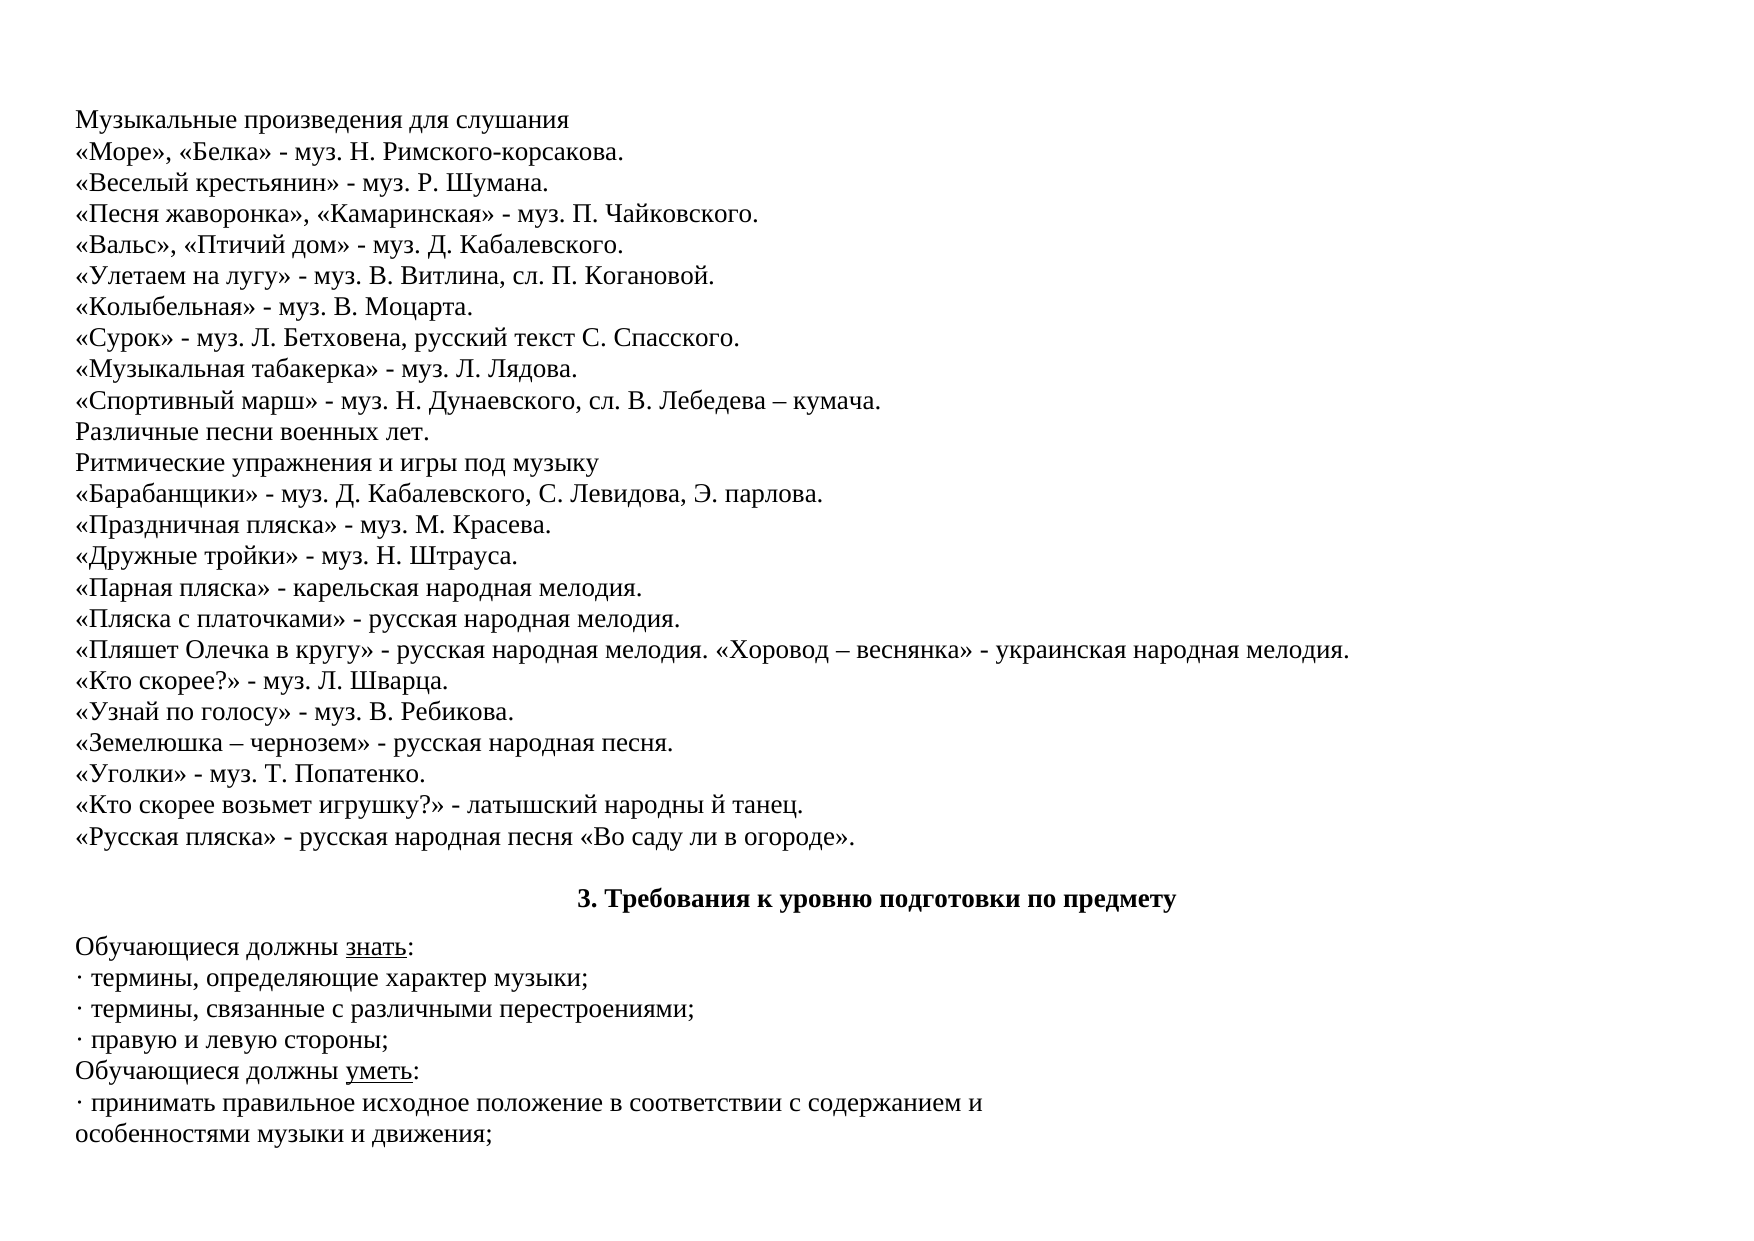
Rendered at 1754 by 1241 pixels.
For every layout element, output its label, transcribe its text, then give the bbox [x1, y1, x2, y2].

text «Русская пляска» - русская народная песня «Во саду ли в огороде». [75, 820, 1679, 851]
text «Уголки» - муз. Т. Попатенко. [75, 757, 1679, 789]
text Музыкальные произведения для слушания [75, 103, 1679, 134]
text «Музыкальная табакерка» - муз. Л. Лядова. [75, 353, 1679, 384]
text особенностями музыки и движения; [75, 1117, 1679, 1148]
text «Улетаем на лугу» - муз. В. Витлина, сл. П. Когановой. [75, 259, 1679, 290]
text «Кто скорее возьмет игрушку?» - латышский народны й танец. [75, 789, 1679, 820]
text «Веселый крестьянин» - муз. Р. Шумана. [75, 166, 1679, 197]
text Различные песни военных лет. [75, 415, 1679, 446]
text «Сурок» - муз. Л. Бетховена, русский текст С. Спасского. [75, 321, 1679, 353]
text · правую и левую стороны; [75, 1023, 1679, 1054]
text «Спортивный марш» - муз. Н. Дунаевского, сл. В. Лебедева – кумача. [75, 384, 1679, 415]
text «Колыбельная» - муз. В. Моцарта. [75, 290, 1679, 321]
text 3. Требования к уровню подготовки по предмету [75, 882, 1679, 913]
text · принимать правильное исходное положение в соответствии с содержанием и [75, 1086, 1679, 1117]
text «Земелюшка – чернозем» - русская народная песня. [75, 726, 1679, 757]
text Обучающиеся должны уметь: [75, 1054, 1679, 1086]
text · термины, определяющие характер музыки; [75, 961, 1679, 992]
text «Барабанщики» - муз. Д. Кабалевского, С. Левидова, Э. парлова. [75, 477, 1679, 508]
text «Парная пляска» - карельская народная мелодия. [75, 571, 1679, 602]
text «Дружные тройки» - муз. Н. Штрауса. [75, 539, 1679, 571]
text «Праздничная пляска» - муз. М. Красева. [75, 508, 1679, 539]
text Ритмические упражнения и игры под музыку [75, 446, 1679, 477]
text «Песня жаворонка», «Камаринская» - муз. П. Чайковского. [75, 197, 1679, 228]
text · термины, связанные с различными перестроениями; [75, 992, 1679, 1023]
text Обучающиеся должны знать: [75, 930, 1679, 961]
text «Пляска с платочками» - русская народная мелодия. [75, 602, 1679, 633]
text «Кто скорее?» - муз. Л. Шварца. [75, 664, 1679, 695]
text «Пляшет Олечка в кругу» - русская народная мелодия. «Хоровод – веснянка» - украинская народная мелодия. [75, 633, 1679, 664]
text «Море», «Белка» - муз. Н. Римского-корсакова. [75, 134, 1679, 166]
text «Вальс», «Птичий дом» - муз. Д. Кабалевского. [75, 228, 1679, 259]
text «Узнай по голосу» - муз. В. Ребикова. [75, 695, 1679, 726]
